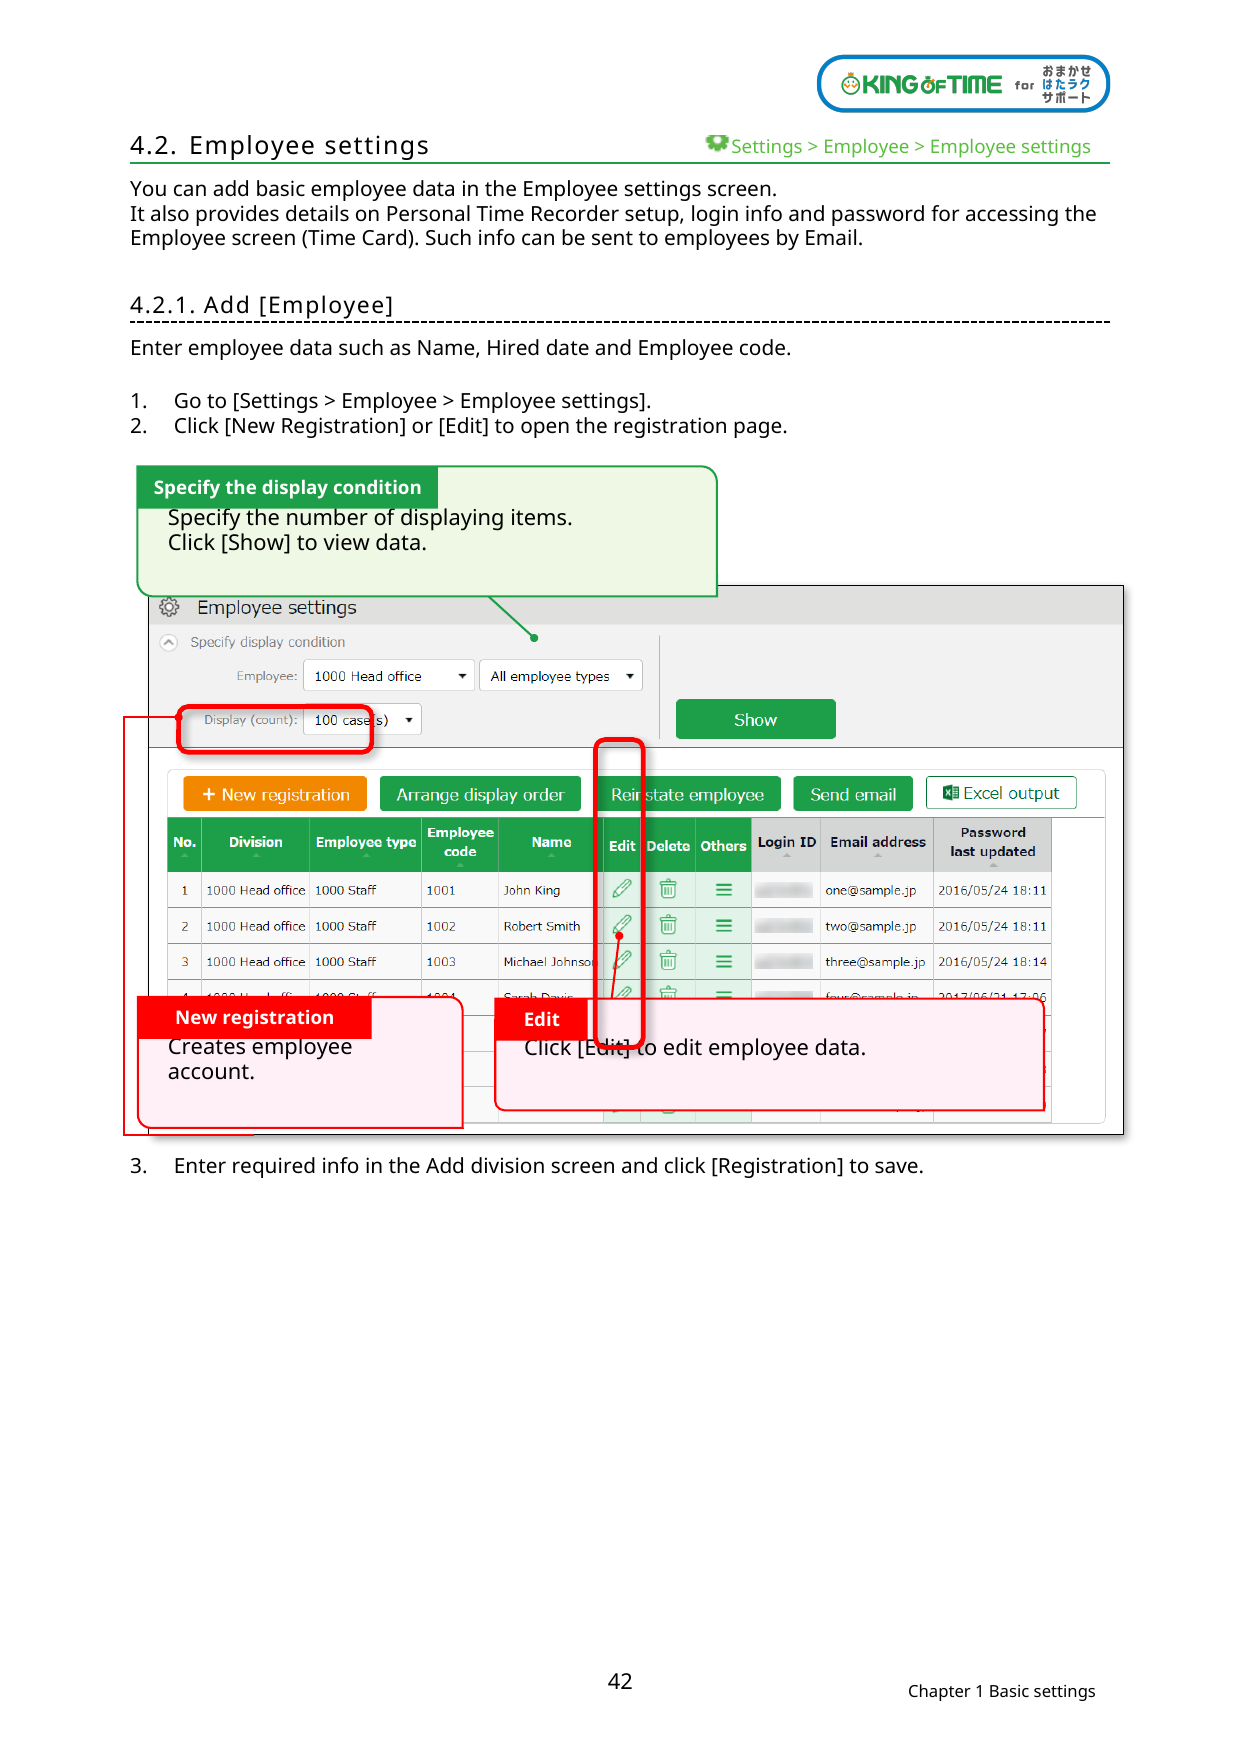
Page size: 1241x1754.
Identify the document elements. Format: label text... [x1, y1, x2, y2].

subtitle Employee settings [130, 131, 1110, 162]
text Enter employee data such as Name, Hired date and Employee code. [130, 336, 1110, 361]
list Go to [Settings > Employee > Employee settings]. [130, 389, 1110, 414]
picture [181, 709, 369, 749]
text It also provides details on Personal Time Recorder setup, login info and password for accessing the Employee screen (Time Card). Such info can be sent to employees by Email. [130, 202, 1110, 251]
picture [816, 54, 1111, 113]
list Click [New Registration] or [Edit] to open the registration page. [130, 414, 1110, 438]
subtitle Add [Employee] [130, 292, 1110, 323]
picture [704, 135, 732, 154]
text You can add basic employee data in the Employee settings screen. [130, 177, 1110, 202]
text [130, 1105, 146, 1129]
list Enter required info in the Add division screen and click [Registration] to save. [130, 1154, 1110, 1179]
picture [149, 586, 1123, 1134]
